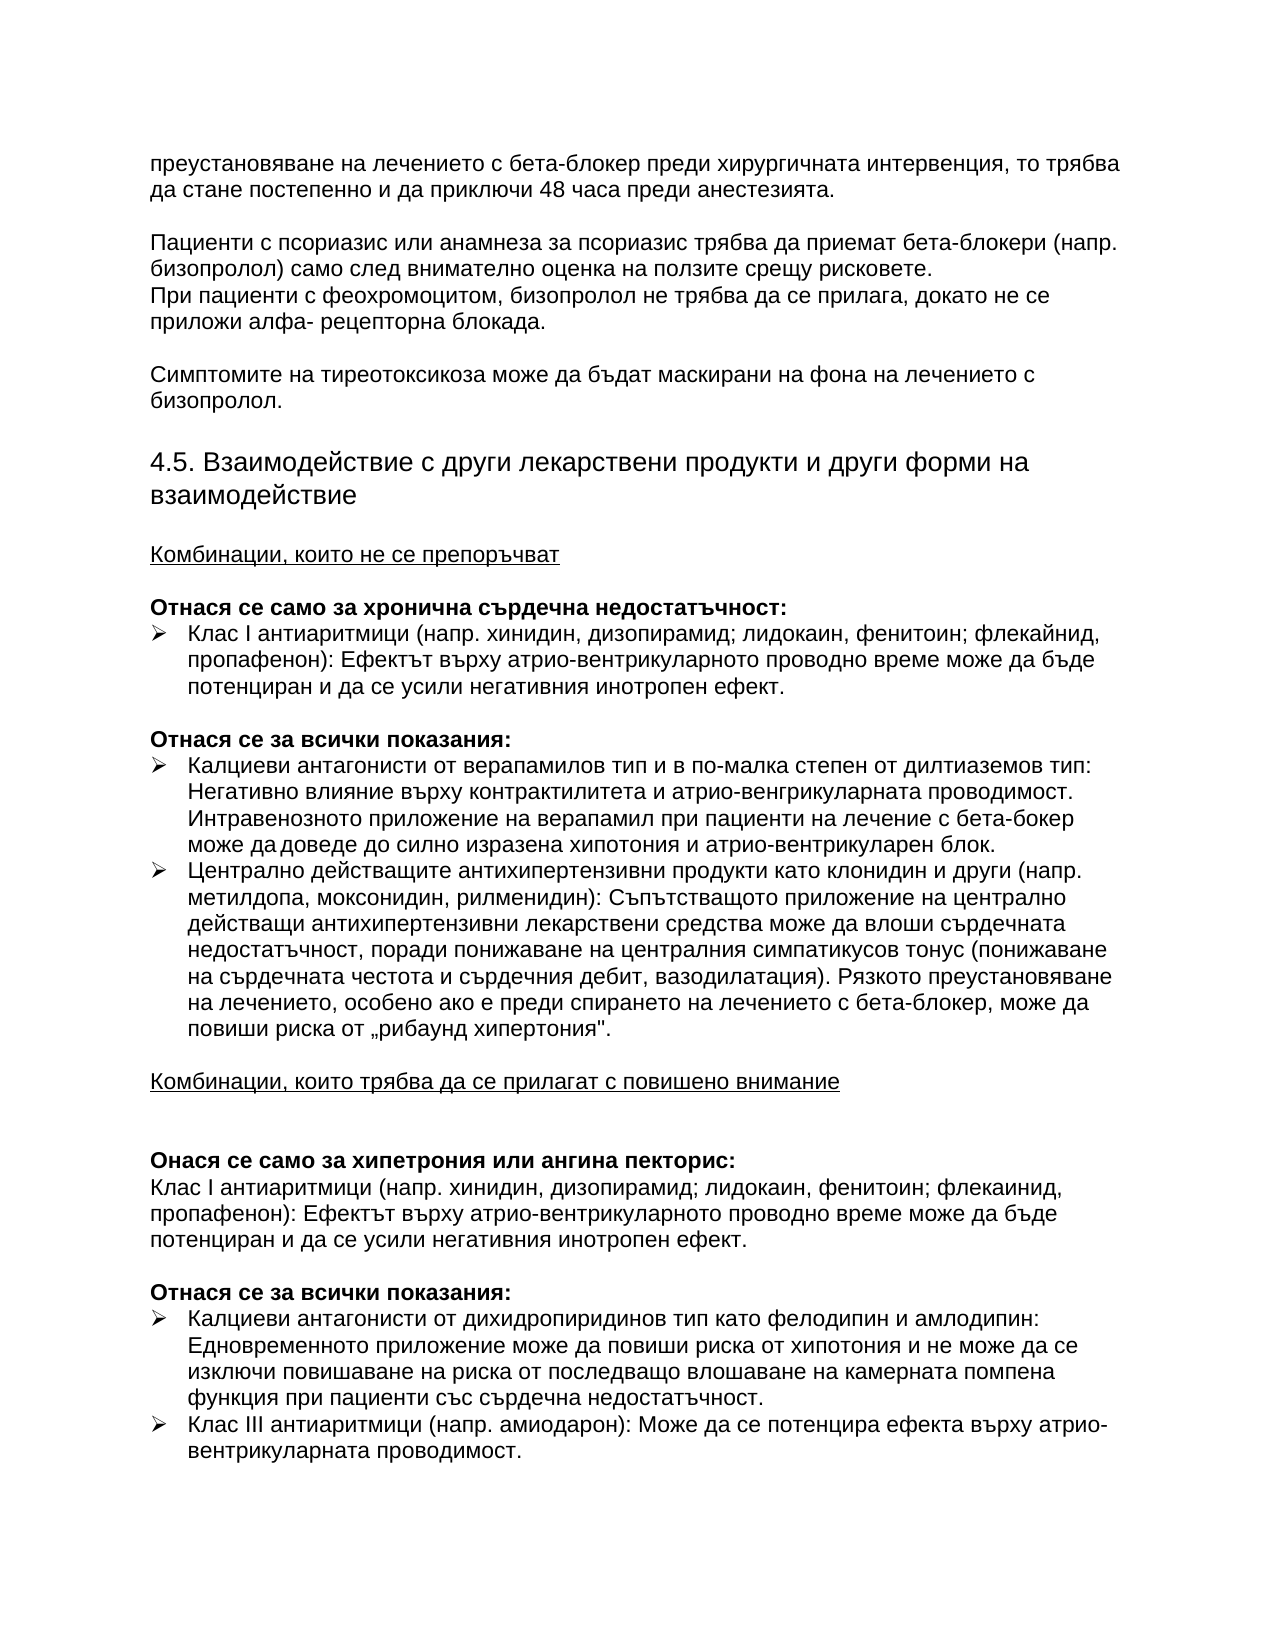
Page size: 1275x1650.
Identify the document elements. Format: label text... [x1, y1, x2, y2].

subtitle 4.5. Взаимодействие с други лекарствени продукти и други форми на взаимодействие [150, 446, 1125, 511]
text Онася се само за хипетрония или ангина пекторис: [150, 1147, 1125, 1173]
text Пациенти с псориазис или анамнеза за псориазис трябва да приемат бета-блокери (напр. бизопролол) само след внимателно оценка на ползите срещу рисковете. [150, 229, 1125, 282]
list Клас I антиаритмици (напр. хинидин, дизопирамид; лидокаин, фенитоин; флекайнид, пропафенон): Ефектът върху атрио-вентрикуларното проводно време може да бъде потенциран и да се усили негативния инотропен ефект. [150, 620, 1125, 699]
text Клас I антиаритмици (напр. хинидин, дизопирамид; лидокаин, фенитоин; флекаинид, пропафенон): Ефектът върху атрио-вентрикуларното проводно време може да бъде потенциран и да се усили негативния инотропен ефект. [150, 1173, 1125, 1253]
list Централно действащите антихипертензивни продукти като клонидин и други (напр. метилдопа, моксонидин, рилменидин): Съпътстващото приложение на централно действащи антихипертензивни лекарствени средства може да влоши сърдечната недостатъчност, поради понижаване на централния симпатикусов тонус (понижаване на сърдечната честота и сърдечния дебит, вазодилатация). Рязкото преустановяване на лечението, особено ако е преди спирането на лечението с бета-блокер, може да повиши риска от „рибаунд хипертония". [150, 857, 1125, 1042]
list Калциеви антагонисти от верапамилов тип и в по-малка степен от дилтиаземов тип: Негативно влияние върху контрактилитета и атрио-венгрикуларната проводимост. Интравенозното приложение на верапамил при пациенти на лечение с бета-бокер може да доведе до силно изразена хипотония и атрио-вентрикуларен блок. [150, 752, 1125, 857]
text Комбинации, които не се препоръчват [150, 541, 1125, 567]
list Калциеви антагонисти от дихидропиридинов тип като фелодипин и амлодипин: [150, 1305, 1125, 1332]
text При пациенти с феохромоцитом, бизопролол не трябва да се прилага, докато не се приложи алфа- рецепторна блокада. [150, 282, 1125, 334]
text Отнася се само за хронична сърдечна недостатъчност: [150, 594, 1125, 620]
text Комбинации, които трябва да се прилагат с повишено внимание [150, 1068, 1125, 1094]
text Симптомите на тиреотоксикоза може да бъдат маскирани на фона на лечението с бизопролол. [150, 361, 1125, 413]
text Отнася се за всички показания: [150, 726, 1125, 752]
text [150, 150, 1125, 203]
list Клас III антиаритмици (напр. амиодарон): Може да се потенцира ефекта върху атрио- вентрикуларната проводимост. [150, 1411, 1125, 1463]
list Едновременното приложение може да повиши риска от хипотония и не може да се изключи повишаване на риска от последващо влошаване на камерната помпена функция при пациенти със сърдечна недостатъчност. [187, 1332, 1125, 1411]
text Отнася се за всички показания: [150, 1279, 1125, 1305]
